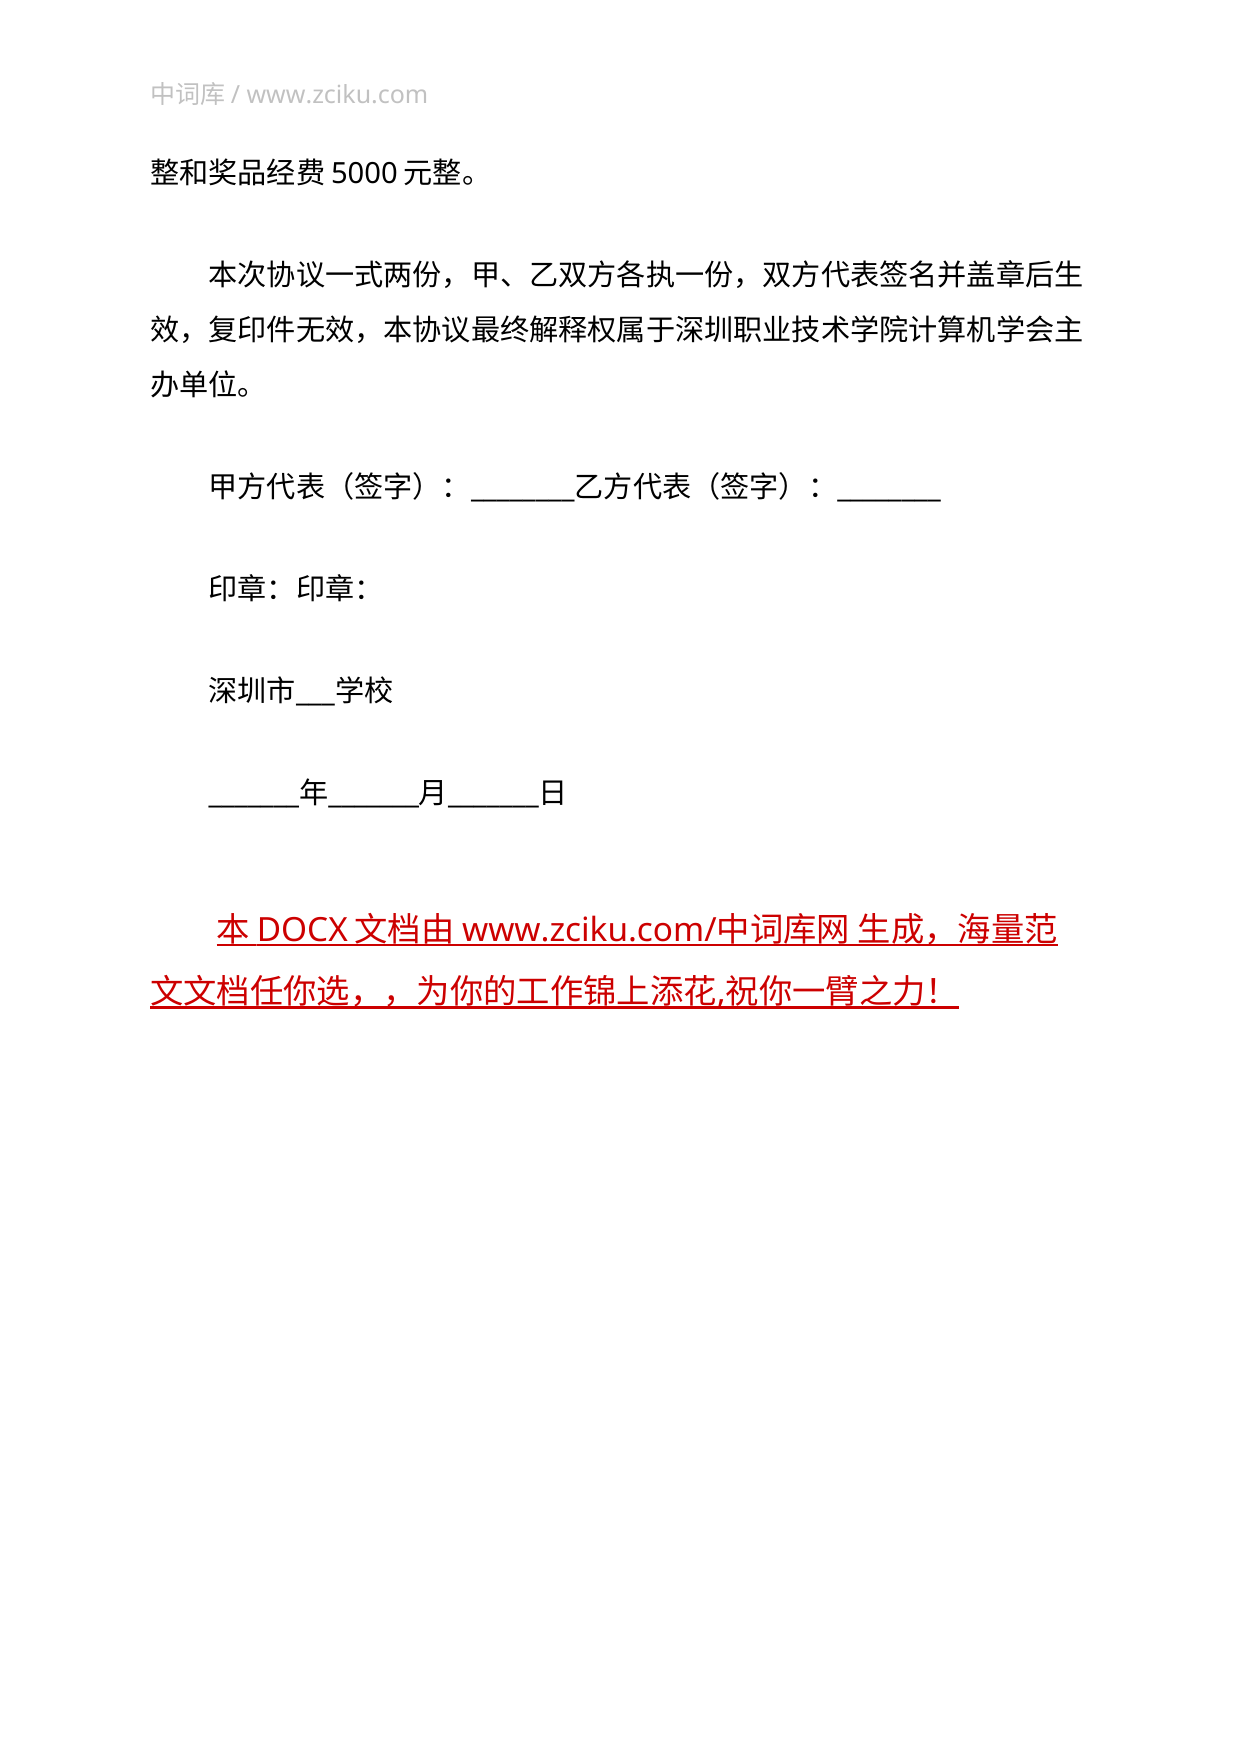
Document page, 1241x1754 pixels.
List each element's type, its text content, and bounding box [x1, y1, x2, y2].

text 印章：印章： [150, 566, 1090, 608]
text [150, 150, 1090, 192]
text 深圳市___学校 [150, 667, 1090, 710]
text _______年_______月_______日 [150, 769, 1090, 812]
text 本次协议一式两份，甲、乙双方各执一份，双方代表签名并盖章后生效，复印件无效，本协议最终解释权属于深圳职业技术学院计算机学会主办单位。 [150, 252, 1090, 404]
text 本DOCX文档由 www.zciku.com/中词库网 生成，海量范文文档任你选，，为你的工作锦上添花,祝你一臂之力！ [150, 902, 1090, 1014]
text 甲方代表（签字）：________乙方代表（签字）：________ [150, 463, 1090, 506]
